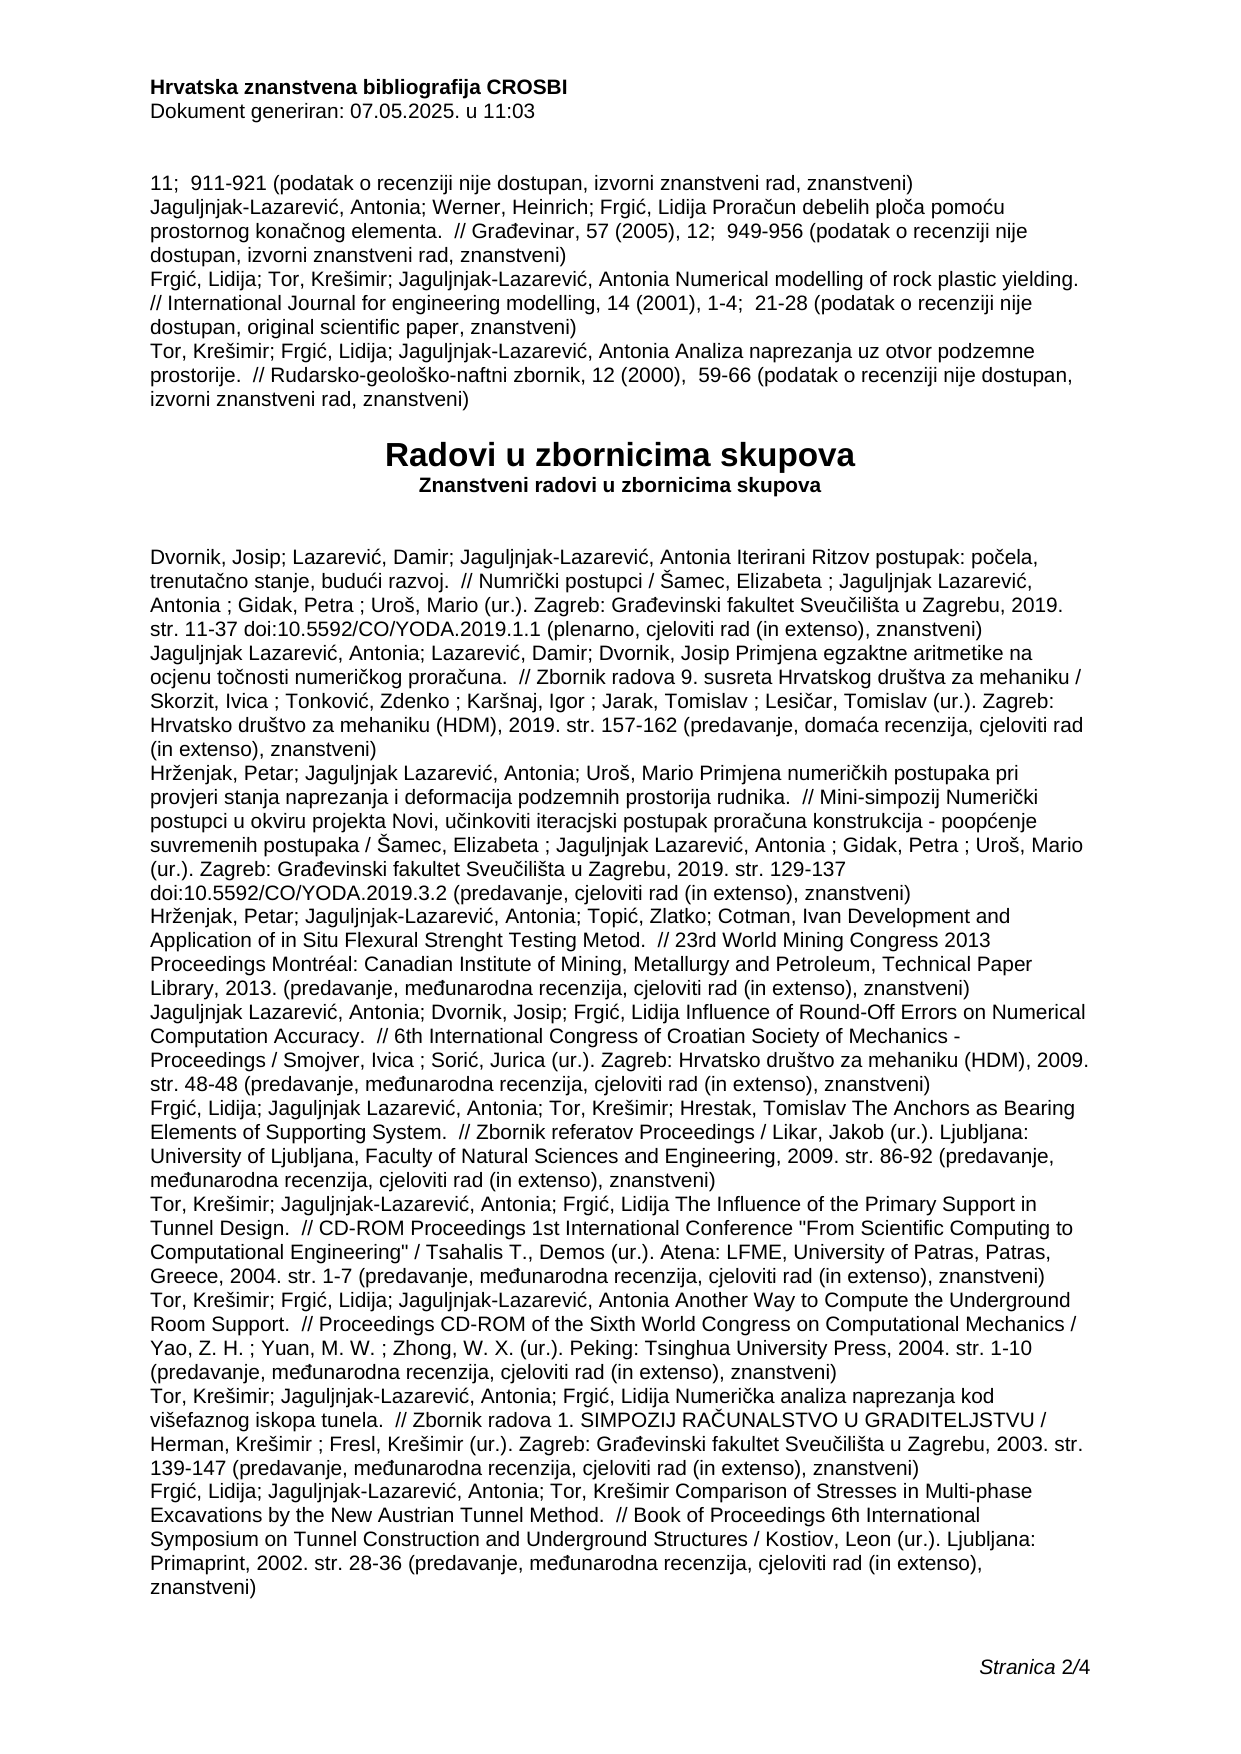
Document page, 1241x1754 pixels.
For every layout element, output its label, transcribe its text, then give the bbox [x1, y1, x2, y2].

text Tor, Krešimir; Jaguljnjak-Lazarević, Antonia; Frgić, Lidija [150, 1192, 1090, 1288]
text Jaguljnjak Lazarević, Antonia; Dvornik, Josip; Frgić, Lidija [150, 1000, 1090, 1096]
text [150, 171, 1090, 195]
text Dvornik, Josip; Lazarević, Damir; Jaguljnjak-Lazarević, Antonia [150, 545, 1090, 641]
text Tor, Krešimir; Frgić, Lidija; Jaguljnjak-Lazarević, Antonia [150, 1288, 1090, 1383]
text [150, 267, 1090, 339]
text Tor, Krešimir; Frgić, Lidija; Jaguljnjak-Lazarević, Antonia [150, 339, 1090, 411]
text Frgić, Lidija; Jaguljnjak Lazarević, Antonia; Tor, Krešimir; Hrestak, Tomislav [150, 1096, 1090, 1192]
text Jaguljnjak-Lazarević, Antonia; Werner, Heinrich; Frgić, Lidija [150, 195, 1090, 267]
text Tor, Krešimir; Jaguljnjak-Lazarević, Antonia; Frgić, Lidija [150, 1383, 1090, 1479]
subtitle Znanstveni radovi u zbornicima skupova [150, 473, 1090, 497]
text Hrženjak, Petar; Jaguljnjak Lazarević, Antonia; Uroš, Mario [150, 761, 1090, 904]
text Frgić, Lidija; Jaguljnjak-Lazarević, Antonia; Tor, Krešimir [150, 1479, 1090, 1599]
text Hrženjak, Petar; Jaguljnjak-Lazarević, Antonia; Topić, Zlatko; Cotman, Ivan [150, 904, 1090, 1000]
text Jaguljnjak Lazarević, Antonia; Lazarević, Damir; Dvornik, Josip [150, 641, 1090, 761]
subtitle Radovi u zbornicima skupova [150, 434, 1090, 473]
